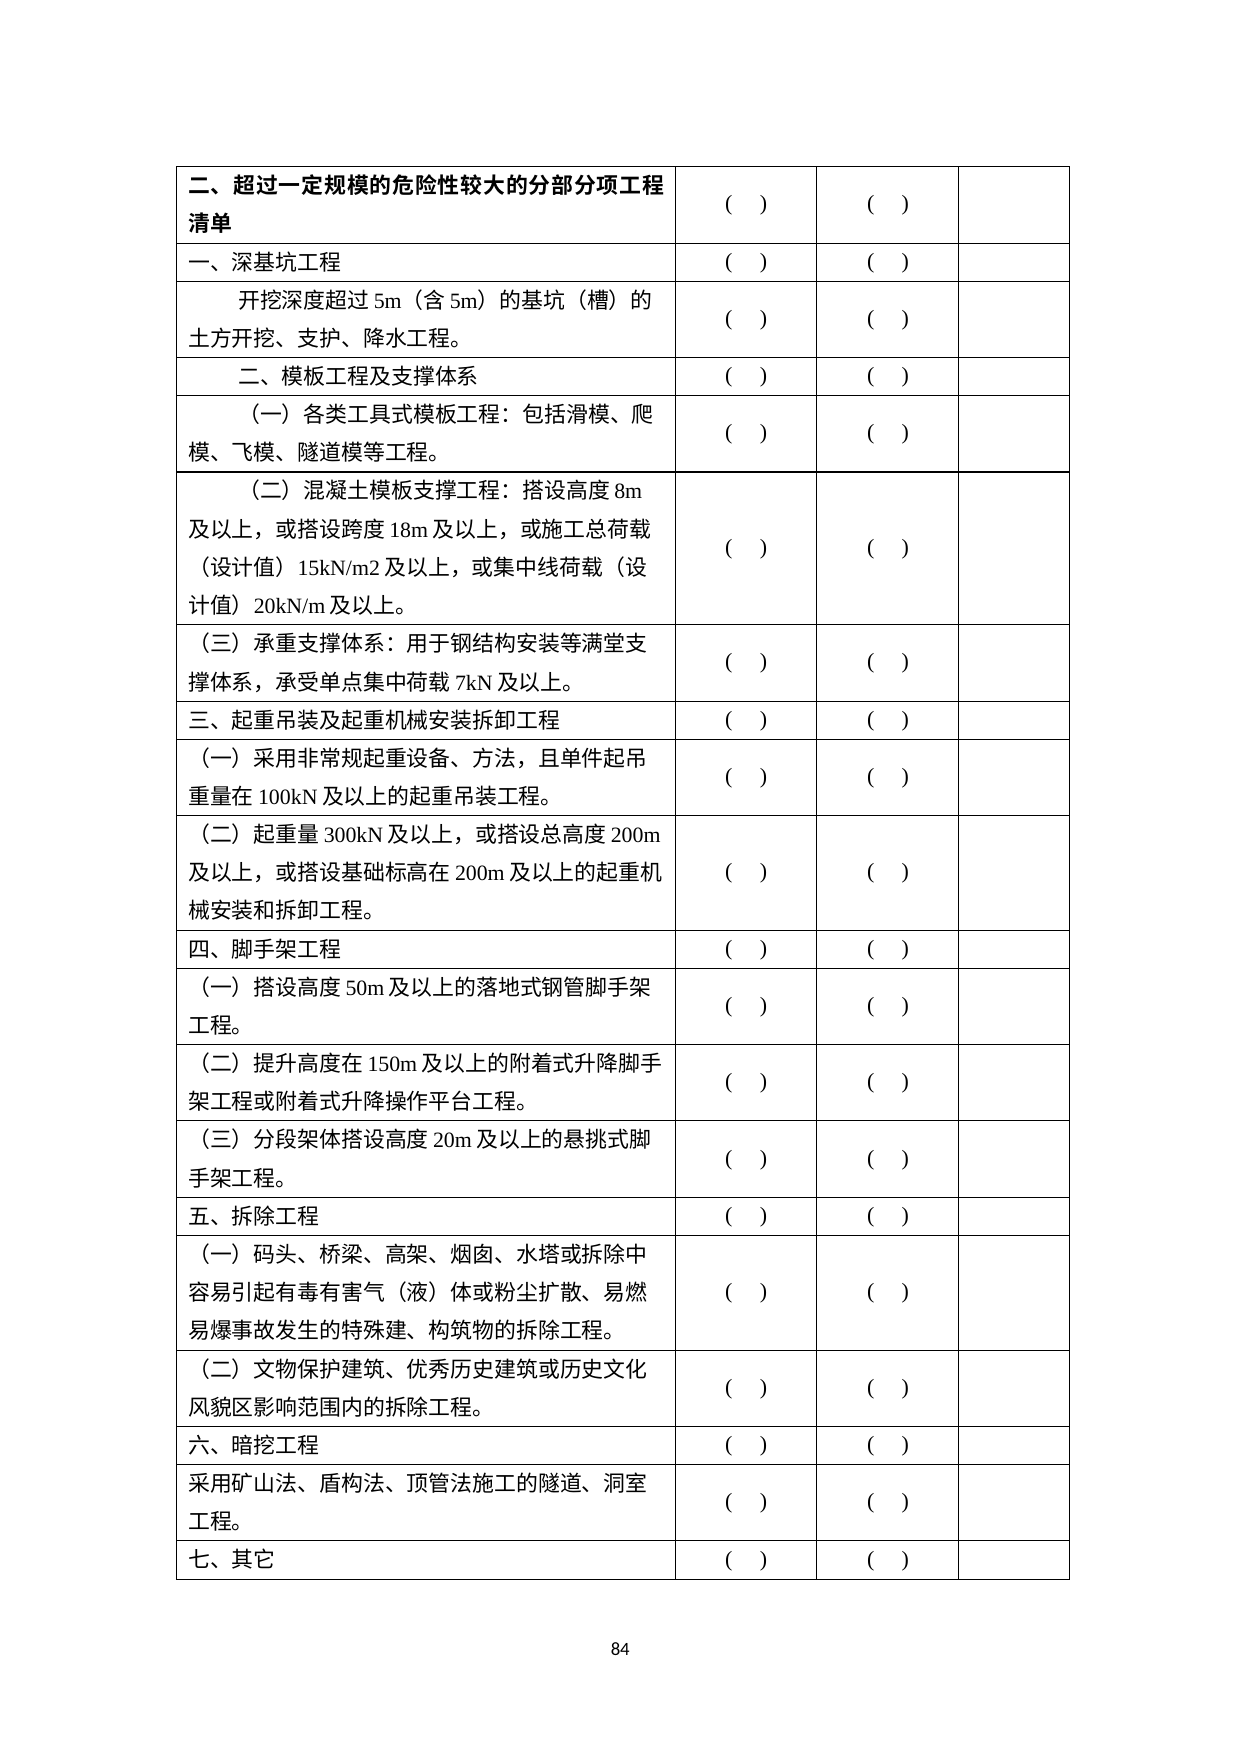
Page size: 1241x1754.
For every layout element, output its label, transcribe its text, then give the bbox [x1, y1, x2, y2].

table_cell ( ) [817, 969, 958, 1044]
table_cell ( ) [817, 1121, 958, 1197]
table_cell [959, 740, 1069, 815]
table_cell （一）各类工具式模板工程：包括滑模、爬模、飞模、隧道模等工程。 [177, 396, 675, 471]
table_cell ( ) [817, 1236, 958, 1349]
table_cell 二、超过一定规模的危险性较大的分部分项工程清单 [177, 167, 675, 242]
table_cell [959, 931, 1069, 968]
table_cell [959, 167, 1069, 242]
table_cell ( ) [817, 1427, 958, 1464]
table_cell [959, 969, 1069, 1044]
table_cell （一）采用非常规起重设备、方法，且单件起吊重量在100kN及以上的起重吊装工程。 [177, 740, 675, 815]
table_cell ( ) [817, 816, 958, 929]
table_cell 五、拆除工程 [177, 1198, 675, 1235]
table_cell 三、起重吊装及起重机械安装拆卸工程 [177, 702, 675, 739]
table_cell （一）搭设高度50m及以上的落地式钢管脚手架工程。 [177, 969, 675, 1044]
table_cell ( ) [676, 969, 816, 1044]
table_cell ( ) [817, 1351, 958, 1426]
table_cell ( ) [817, 1541, 958, 1578]
table_cell （三）承重支撑体系：用于钢结构安装等满堂支撑体系，承受单点集中荷载7kN及以上。 [177, 625, 675, 701]
table_cell ( ) [817, 702, 958, 739]
table_cell ( ) [817, 244, 958, 281]
table_cell ( ) [676, 396, 816, 471]
table_cell （二）提升高度在150m及以上的附着式升降脚手架工程或附着式升降操作平台工程。 [177, 1045, 675, 1120]
table_cell ( ) [817, 740, 958, 815]
table_cell ( ) [676, 1121, 816, 1197]
table_cell ( ) [817, 931, 958, 968]
table_cell （二）文物保护建筑、优秀历史建筑或历史文化风貌区影响范围内的拆除工程。 [177, 1351, 675, 1426]
table_cell （一）码头、桥梁、高架、烟囱、水塔或拆除中容易引起有毒有害气（液）体或粉尘扩散、易燃易爆事故发生的特殊建、构筑物的拆除工程。 [177, 1236, 675, 1349]
table_cell 采用矿山法、盾构法、顶管法施工的隧道、洞室工程。 [177, 1465, 675, 1540]
table_cell 七、其它 [177, 1541, 675, 1578]
table_cell ( ) [817, 1465, 958, 1540]
table_cell [959, 396, 1069, 471]
table_cell ( ) [817, 396, 958, 471]
table_cell [959, 1427, 1069, 1464]
table_cell ( ) [676, 816, 816, 929]
table_cell ( ) [676, 1541, 816, 1578]
table_cell [959, 702, 1069, 739]
table_cell [959, 1541, 1069, 1578]
table_cell （二）混凝土模板支撑工程：搭设高度8m及以上，或搭设跨度18m及以上，或施工总荷载（设计值）15kN/m2及以上，或集中线荷载（设计值）20kN/m及以上。 [177, 473, 675, 624]
table_cell ( ) [676, 1465, 816, 1540]
table_cell 二、模板工程及支撑体系 [177, 358, 675, 395]
table_cell ( ) [817, 358, 958, 395]
table_cell ( ) [676, 1198, 816, 1235]
table_cell 四、脚手架工程 [177, 931, 675, 968]
table_cell [959, 282, 1069, 357]
table_cell [959, 358, 1069, 395]
table_cell [959, 1351, 1069, 1426]
table_cell ( ) [676, 1236, 816, 1349]
table_cell [959, 473, 1069, 624]
table_cell [959, 1236, 1069, 1349]
table_cell ( ) [817, 167, 958, 242]
table_cell ( ) [676, 1427, 816, 1464]
table_cell ( ) [676, 1045, 816, 1120]
table_cell [959, 816, 1069, 929]
table_cell 开挖深度超过5m（含5m）的基坑（槽）的土方开挖、支护、降水工程。 [177, 282, 675, 357]
table_cell ( ) [817, 625, 958, 701]
table_cell ( ) [676, 358, 816, 395]
table_cell [959, 625, 1069, 701]
table_cell [959, 244, 1069, 281]
table_cell [959, 1121, 1069, 1197]
table_cell ( ) [676, 244, 816, 281]
table_cell ( ) [817, 282, 958, 357]
table_cell [959, 1465, 1069, 1540]
table_cell ( ) [676, 702, 816, 739]
table_cell ( ) [676, 473, 816, 624]
table_cell [959, 1198, 1069, 1235]
table_cell （三）分段架体搭设高度20m及以上的悬挑式脚手架工程。 [177, 1121, 675, 1197]
table_cell （二）起重量300kN及以上，或搭设总高度200m及以上，或搭设基础标高在200m及以上的起重机械安装和拆卸工程。 [177, 816, 675, 929]
table_cell ( ) [676, 931, 816, 968]
table_cell ( ) [676, 1351, 816, 1426]
table_cell ( ) [676, 740, 816, 815]
table_cell 六、暗挖工程 [177, 1427, 675, 1464]
table_cell 一、深基坑工程 [177, 244, 675, 281]
table_cell ( ) [676, 282, 816, 357]
table_cell ( ) [817, 1045, 958, 1120]
table_cell ( ) [676, 167, 816, 242]
table_cell [959, 1045, 1069, 1120]
table_cell ( ) [676, 625, 816, 701]
table_cell ( ) [817, 473, 958, 624]
table_cell ( ) [817, 1198, 958, 1235]
